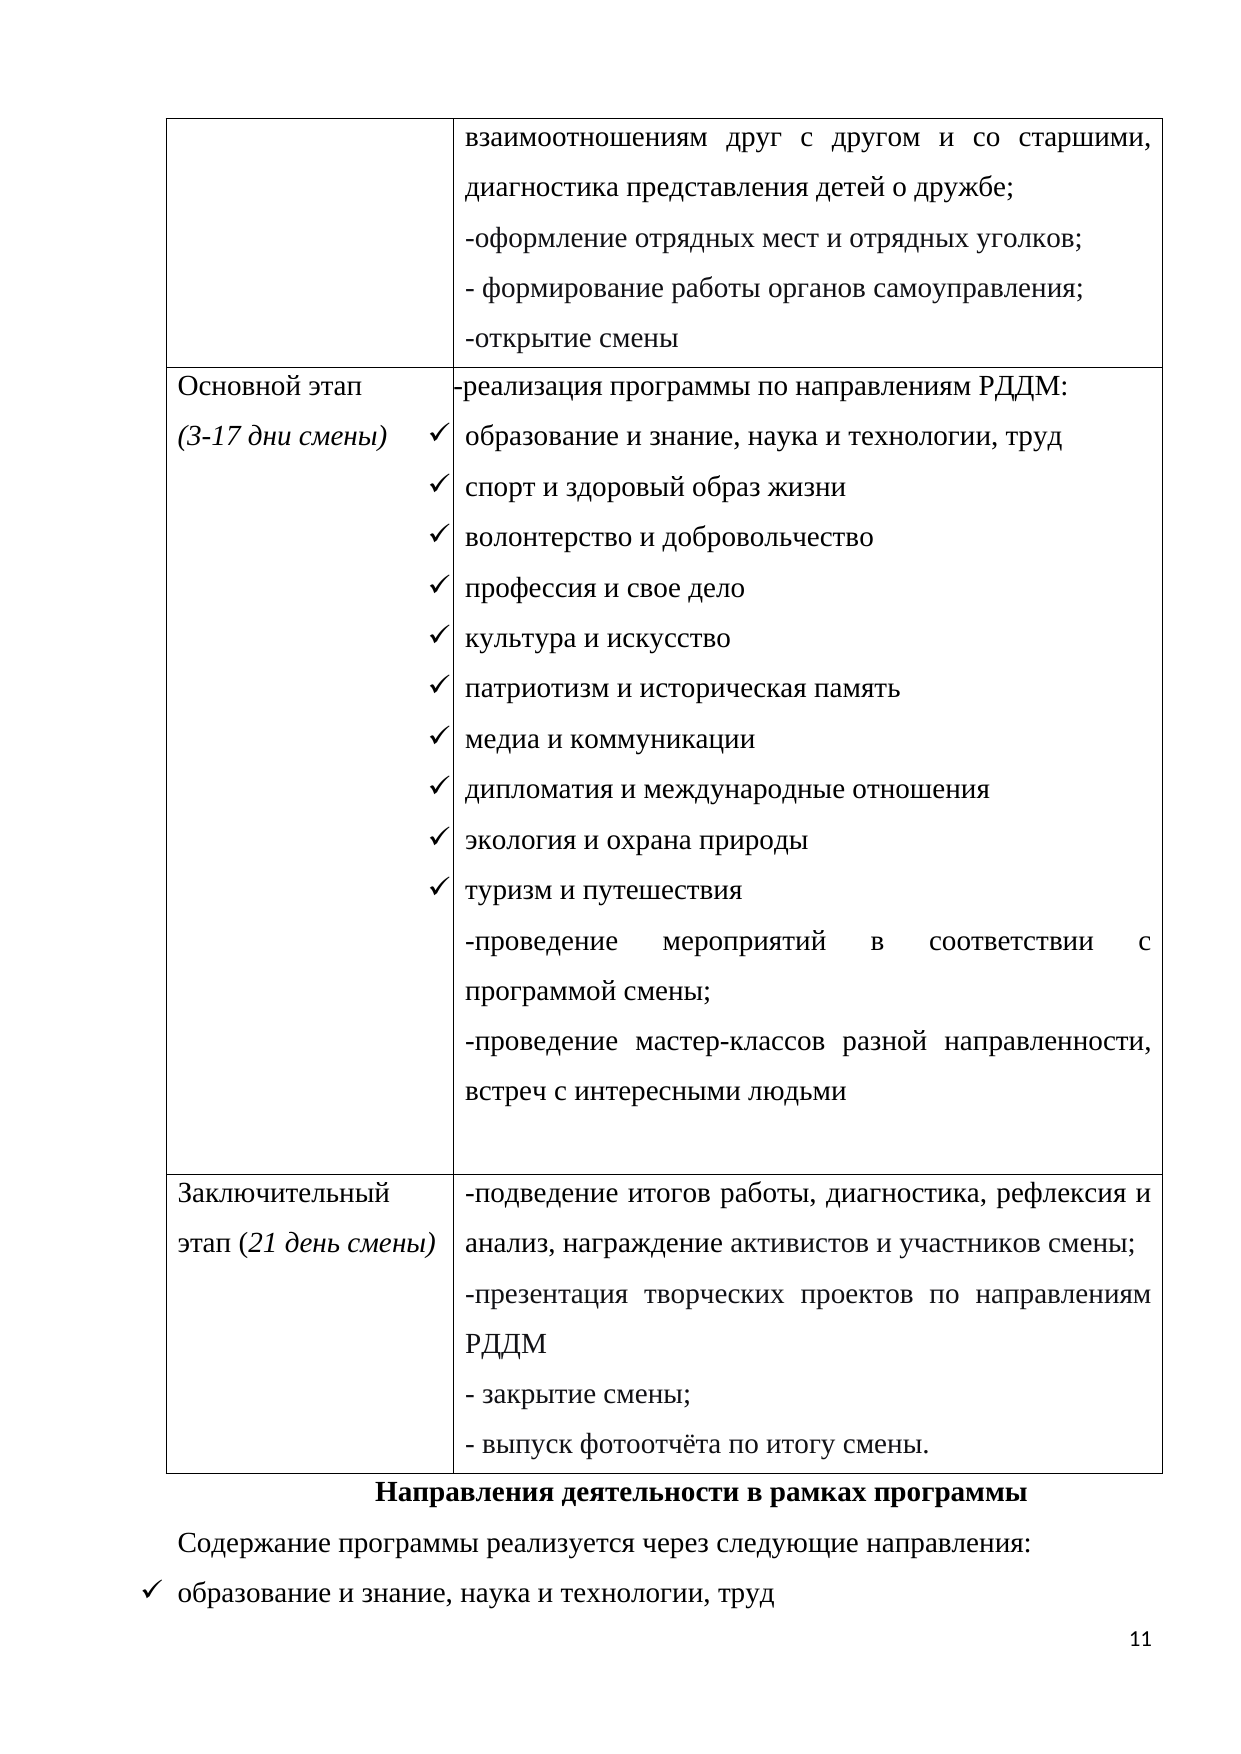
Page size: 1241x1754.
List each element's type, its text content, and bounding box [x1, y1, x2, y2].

text Направления деятельности в рамках программы [177, 1474, 1152, 1508]
table_cell -подведение итогов работы, диагностика, рефлексия и анализ, награждение активистов и участников смены; -презентация творческих проектов по направлениям РДДМ - закрытие смены; - выпуск фотоотчёта по итогу смены. [454, 1175, 1162, 1473]
table_cell -реализация программы по направлениям РДДМ: образование и знание, наука и технологии, труд спорт и здоровый образ жизни волонтерство и добровольчество профессия и свое дело культура и искусство патриотизм и историческая память медиа и коммуникации дипломатия и международные отношения экология и охрана природы туризм и путешествия -проведение мероприятий в соответствии с программой смены; -проведение мастер-классов разной направленности, встреч с интересными людьми [454, 368, 1162, 1174]
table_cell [167, 119, 453, 367]
table_cell Основной этап (3-17 дни смены) [167, 368, 453, 1174]
table_cell Заключительный этап (21 день смены) [167, 1175, 453, 1473]
text Содержание программы реализуется через следующие направления: [177, 1525, 1152, 1558]
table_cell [454, 119, 1162, 367]
list образование и знание, наука и технологии, труд [140, 1575, 1152, 1609]
